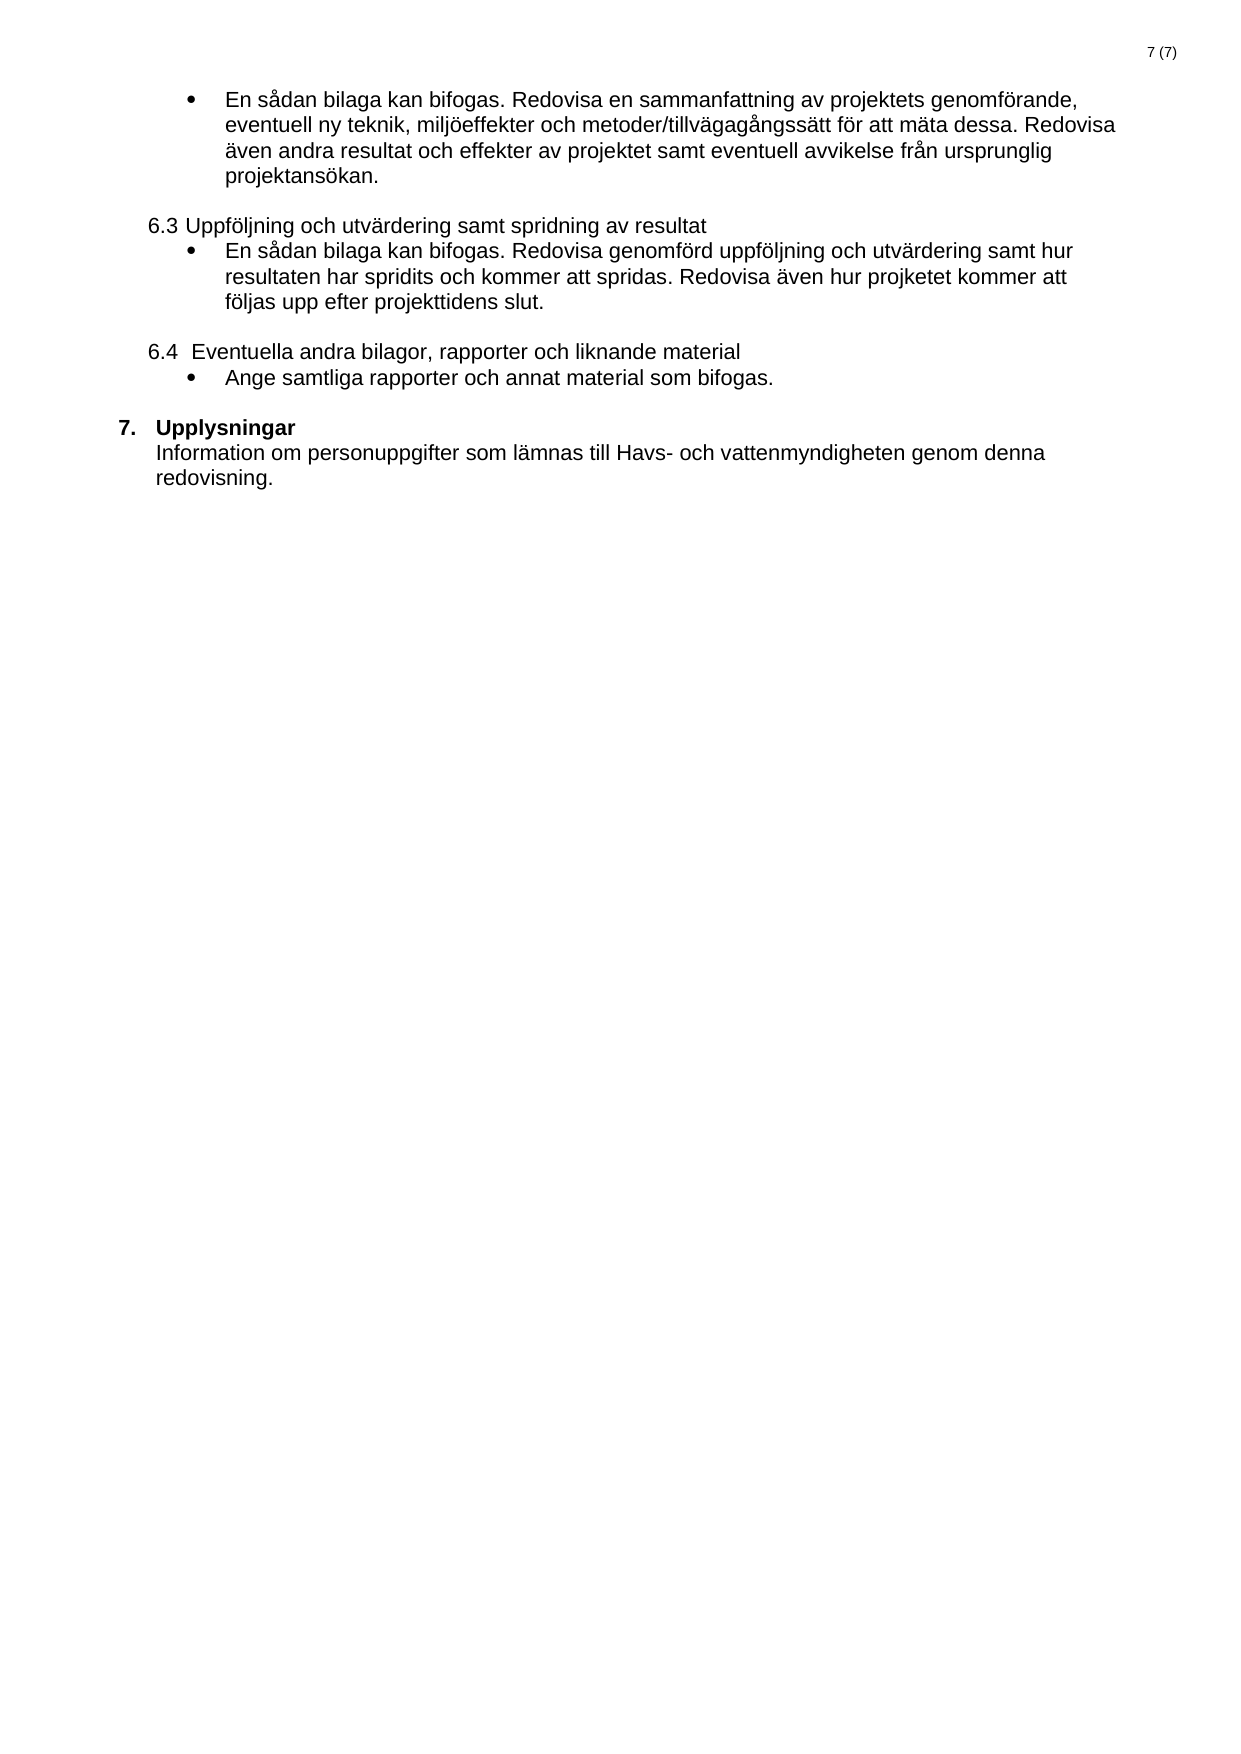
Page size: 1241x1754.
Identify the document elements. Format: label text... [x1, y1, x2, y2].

text Information om personuppgifter som lämnas till Havs- och vattenmyndigheten genom denna redovisning. [156, 440, 1122, 490]
list En sådan bilaga kan bifogas. Redovisa genomförd uppföljning och utvärdering samt hur resultaten har spridits och kommer att spridas. Redovisa även hur projketet kommer att följas upp efter projekttidens slut. [187, 238, 1122, 314]
list Uppföljning och utvärdering samt spridning av resultat [148, 213, 1122, 238]
list En sådan bilaga kan bifogas. Redovisa en sammanfattning av projektets genomförande, eventuell ny teknik, miljöeffekter och metoder/tillvägagångssätt för att mäta dessa. Redovisa även andra resultat och effekter av projektet samt eventuell avvikelse från ursprunglig projektansökan. [187, 87, 1122, 188]
list Upplysningar [118, 415, 1122, 440]
list Ange samtliga rapporter och annat material som bifogas. [187, 364, 1122, 389]
list Eventuella andra bilagor, rapporter och liknande material [148, 339, 1122, 364]
